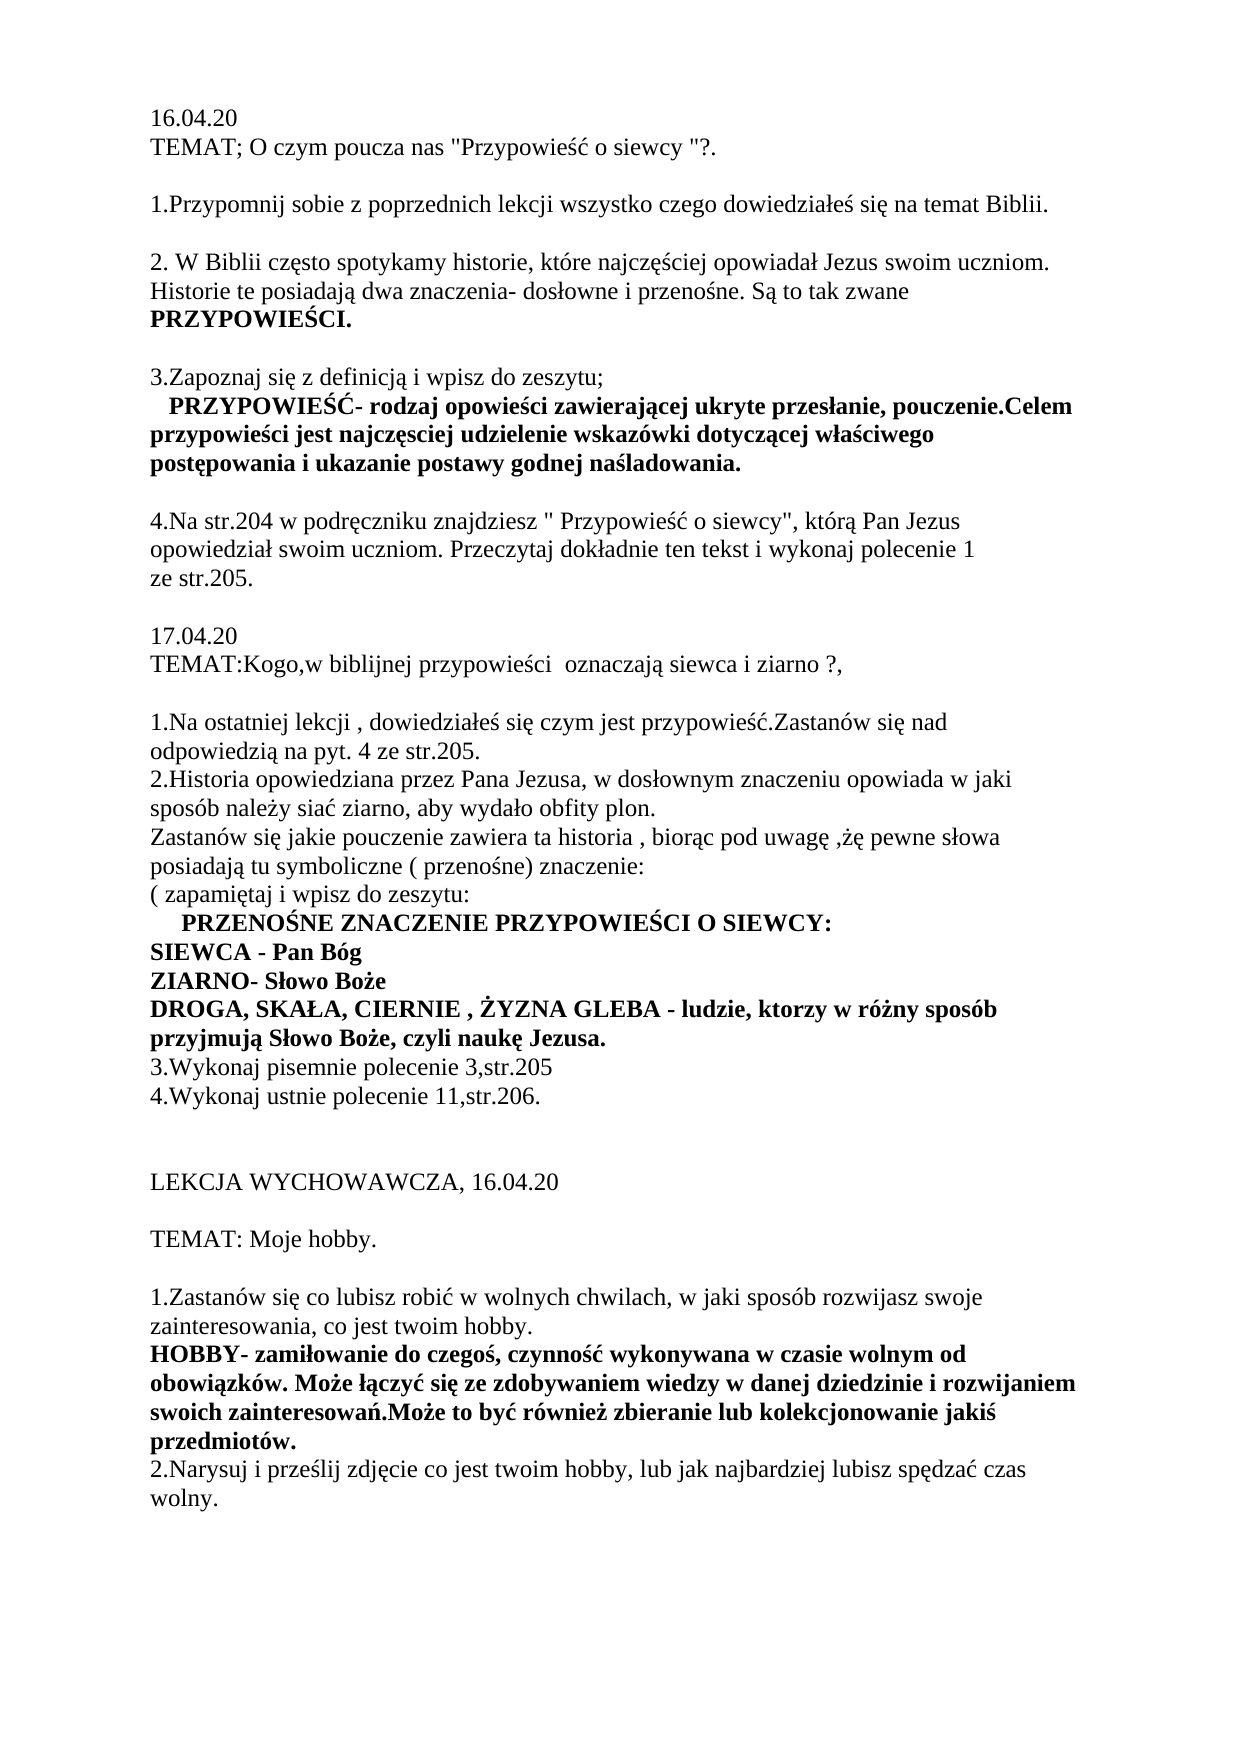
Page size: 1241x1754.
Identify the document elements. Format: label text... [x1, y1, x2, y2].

text 1.Zastanów się co lubisz robić w wolnych chwilach, w jaki sposób rozwijasz swoje zainteresowania, co jest twoim hobby. [150, 1282, 1080, 1339]
text Zastanów się jakie pouczenie zawiera ta historia , biorąc pod uwagę ,żę pewne słowa posiadają tu symboliczne ( przenośne) znaczenie: [150, 822, 1080, 879]
text DROGA, SKAŁA, CIERNIE , ŻYZNA GLEBA - ludzie, ktorzy w różny sposób przyjmują Słowo Boże, czyli naukę Jezusa. [150, 994, 1080, 1052]
text 1.Przypomnij sobie z poprzednich lekcji wszystko czego dowiedziałeś się na temat Biblii. [150, 189, 1080, 218]
text TEMAT:Kogo,w biblijnej przypowieści oznaczają siewca i ziarno ?, [150, 649, 1080, 678]
text HOBBY- zamiłowanie do czegoś, czynność wykonywana w czasie wolnym od obowiązków. Może łączyć się ze zdobywaniem wiedzy w danej dziedzinie i rozwijaniem swoich zainteresowań.Może to być również zbieranie lub kolekcjonowanie jakiś przedmiotów. [150, 1339, 1080, 1454]
text 2. W Biblii często spotykamy historie, które najczęściej opowiadał Jezus swoim uczniom. Historie te posiadają dwa znaczenia- dosłowne i przenośne. Są to tak zwane PRZYPOWIEŚCI. [150, 247, 1080, 333]
text PRZENOŚNE ZNACZENIE PRZYPOWIEŚCI O SIEWCY: [150, 908, 1080, 937]
text 4.Wykonaj ustnie polecenie 11,str.206. [150, 1081, 1080, 1109]
text LEKCJA WYCHOWAWCZA, 16.04.20 [150, 1167, 1080, 1196]
text TEMAT: Moje hobby. [150, 1224, 1080, 1253]
text 4.Na str.204 w podręczniku znajdziesz " Przypowieść o siewcy", którą Pan Jezus opowiedział swoim uczniom. Przeczytaj dokładnie ten tekst i wykonaj polecenie 1 ze str.205. [150, 506, 1080, 592]
text 1.Na ostatniej lekcji , dowiedziałeś się czym jest przypowieść.Zastanów się nad odpowiedzią na pyt. 4 ze str.205. [150, 707, 1080, 764]
text ( zapamiętaj i wpisz do zeszytu: [150, 879, 1080, 908]
text 2.Narysuj i prześlij zdjęcie co jest twoim hobby, lub jak najbardziej lubisz spędzać czas wolny. [150, 1454, 1080, 1512]
text ZIARNO- Słowo Boże [150, 966, 1080, 994]
text 2.Historia opowiedziana przez Pana Jezusa, w dosłownym znaczeniu opowiada w jaki sposób należy siać ziarno, aby wydało obfity plon. [150, 764, 1080, 822]
text PRZYPOWIEŚĆ- rodzaj opowieści zawierającej ukryte przesłanie, pouczenie.Celem przypowieści jest najczęsciej udzielenie wskazówki dotyczącej właściwego postępowania i ukazanie postawy godnej naśladowania. [150, 391, 1080, 477]
text SIEWCA - Pan Bóg [150, 937, 1080, 966]
text 17.04.20 [150, 621, 1080, 649]
text TEMAT; O czym poucza nas "Przypowieść o siewcy "?. [150, 132, 1080, 161]
text 16.04.20 [150, 103, 1080, 132]
text 3.Zapoznaj się z definicją i wpisz do zeszytu; [150, 362, 1080, 391]
text 3.Wykonaj pisemnie polecenie 3,str.205 [150, 1052, 1080, 1081]
